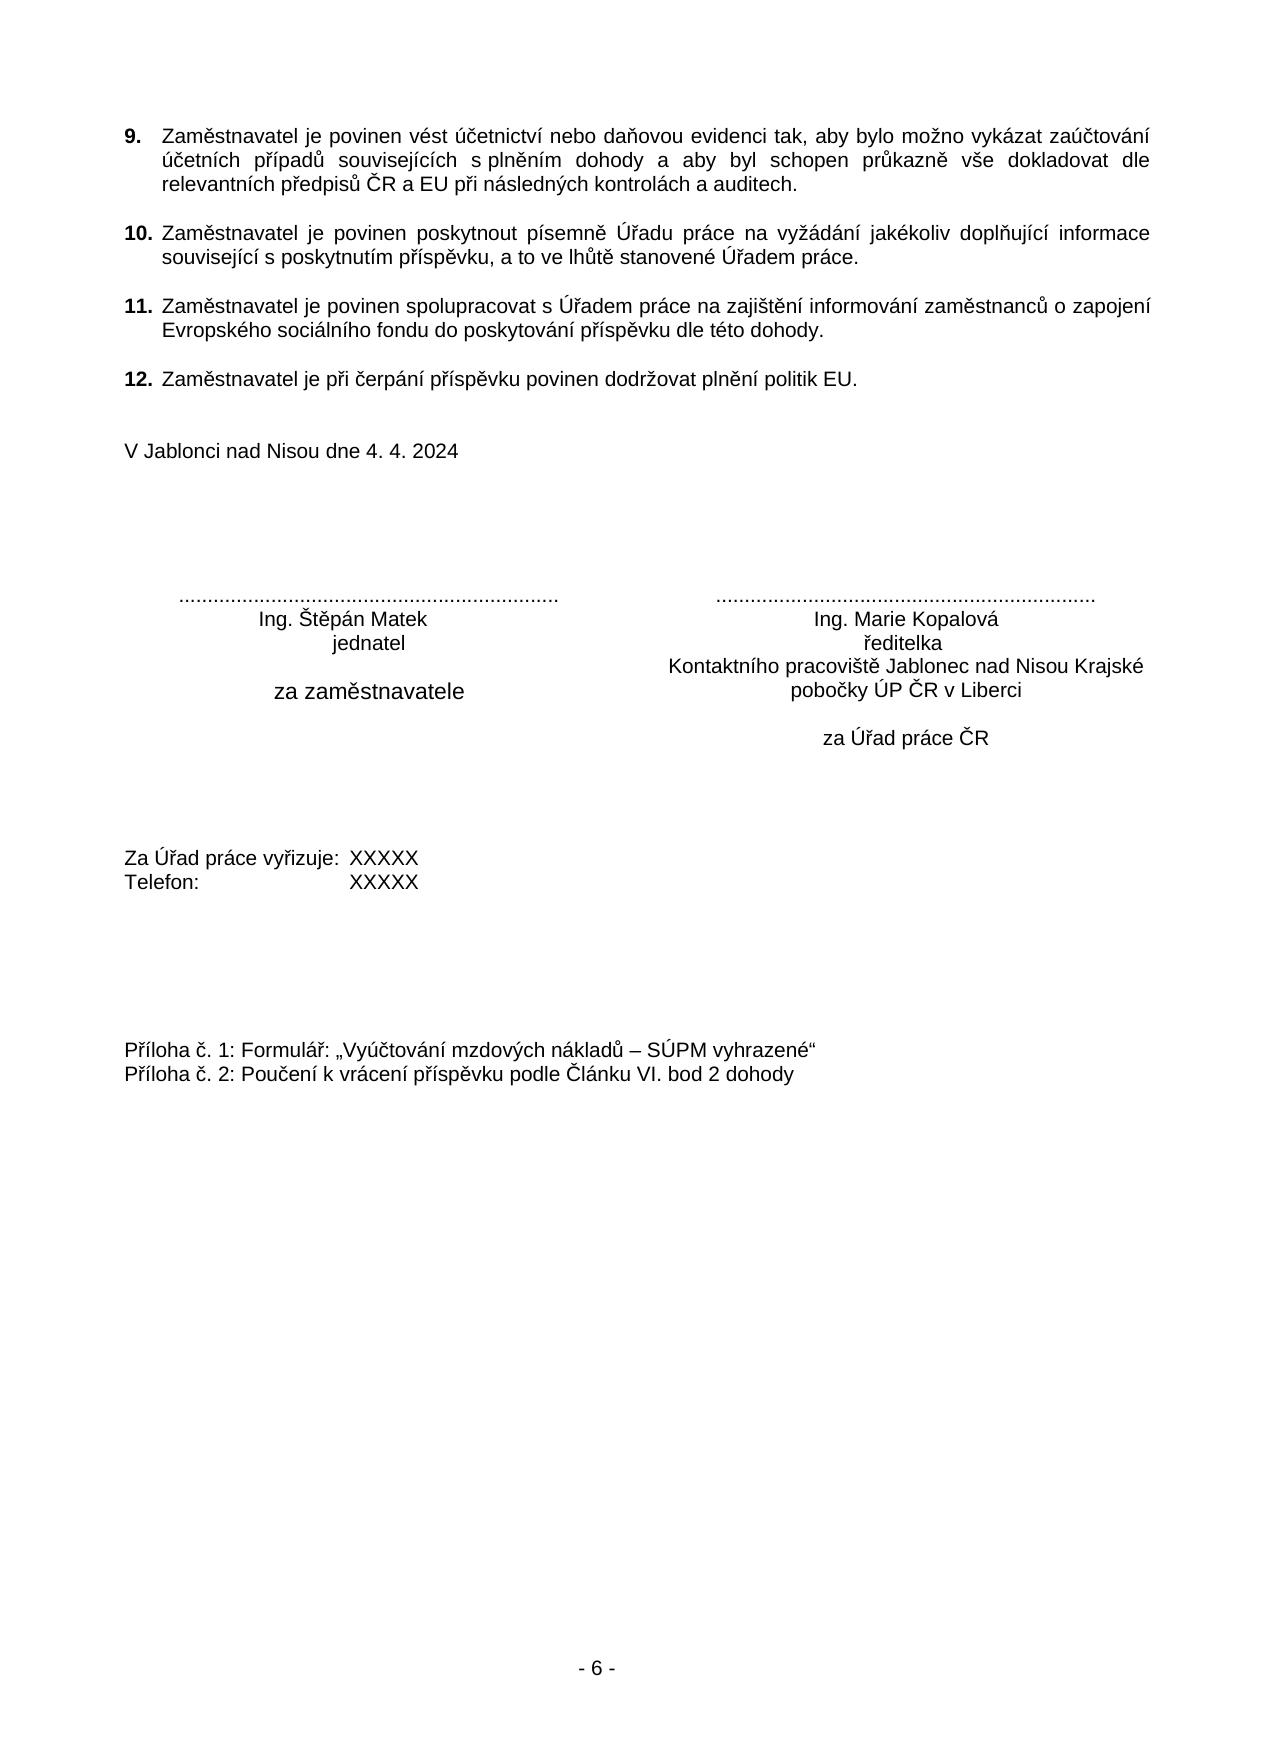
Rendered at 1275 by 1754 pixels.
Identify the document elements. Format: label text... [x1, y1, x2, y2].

list Zaměstnavatel je povinen poskytnout písemně Úřadu práce na vyžádání jakékoliv doplňující informace související s poskytnutím příspěvku, a to ve lhůtě stanovené Úřadem práce. [124, 221, 1151, 269]
text za Úřad práce ČR [661, 726, 1151, 750]
text Příloha č. 1: Formulář: „Vyúčtování mzdových nákladů – SÚPM vyhrazené“ [124, 1038, 1151, 1062]
text Kontaktního pracoviště Jablonec nad Nisou Krajské pobočky ÚP ČR v Liberci [661, 654, 1151, 702]
text Příloha č. 2: Poučení k vrácení příspěvku podle Článku VI. bod 2 dohody [124, 1062, 1151, 1086]
list Zaměstnavatel je povinen vést účetnictví nebo daňovou evidenci tak, aby bylo možno vykázat zaúčtování účetních případů souvisejících s plněním dohody a aby byl schopen průkazně vše dokladovat dle relevantních předpisů ČR a EU při následných kontrolách a auditech. [124, 124, 1151, 196]
text .................................................................. [661, 582, 1151, 606]
text za zaměstnavatele [124, 678, 614, 704]
text V Jablonci nad Nisou dne 4. 4. 2024 [124, 439, 1151, 463]
text ředitelka [661, 630, 1151, 654]
list Zaměstnavatel je povinen spolupracovat s Úřadem práce na zajištění informování zaměstnanců o zapojení Evropského sociálního fondu do poskytování příspěvku dle této dohody. [124, 294, 1151, 342]
text Telefon: XXXXX [124, 870, 1151, 894]
text Za Úřad práce vyřizuje: XXXXX [124, 846, 1151, 870]
text Ing. Štěpán Matek jednatel [124, 606, 614, 654]
text Ing. Marie Kopalová [661, 606, 1151, 630]
text .................................................................. [124, 582, 614, 606]
list Zaměstnavatel je při čerpání příspěvku povinen dodržovat plnění politik EU. [124, 367, 1151, 391]
